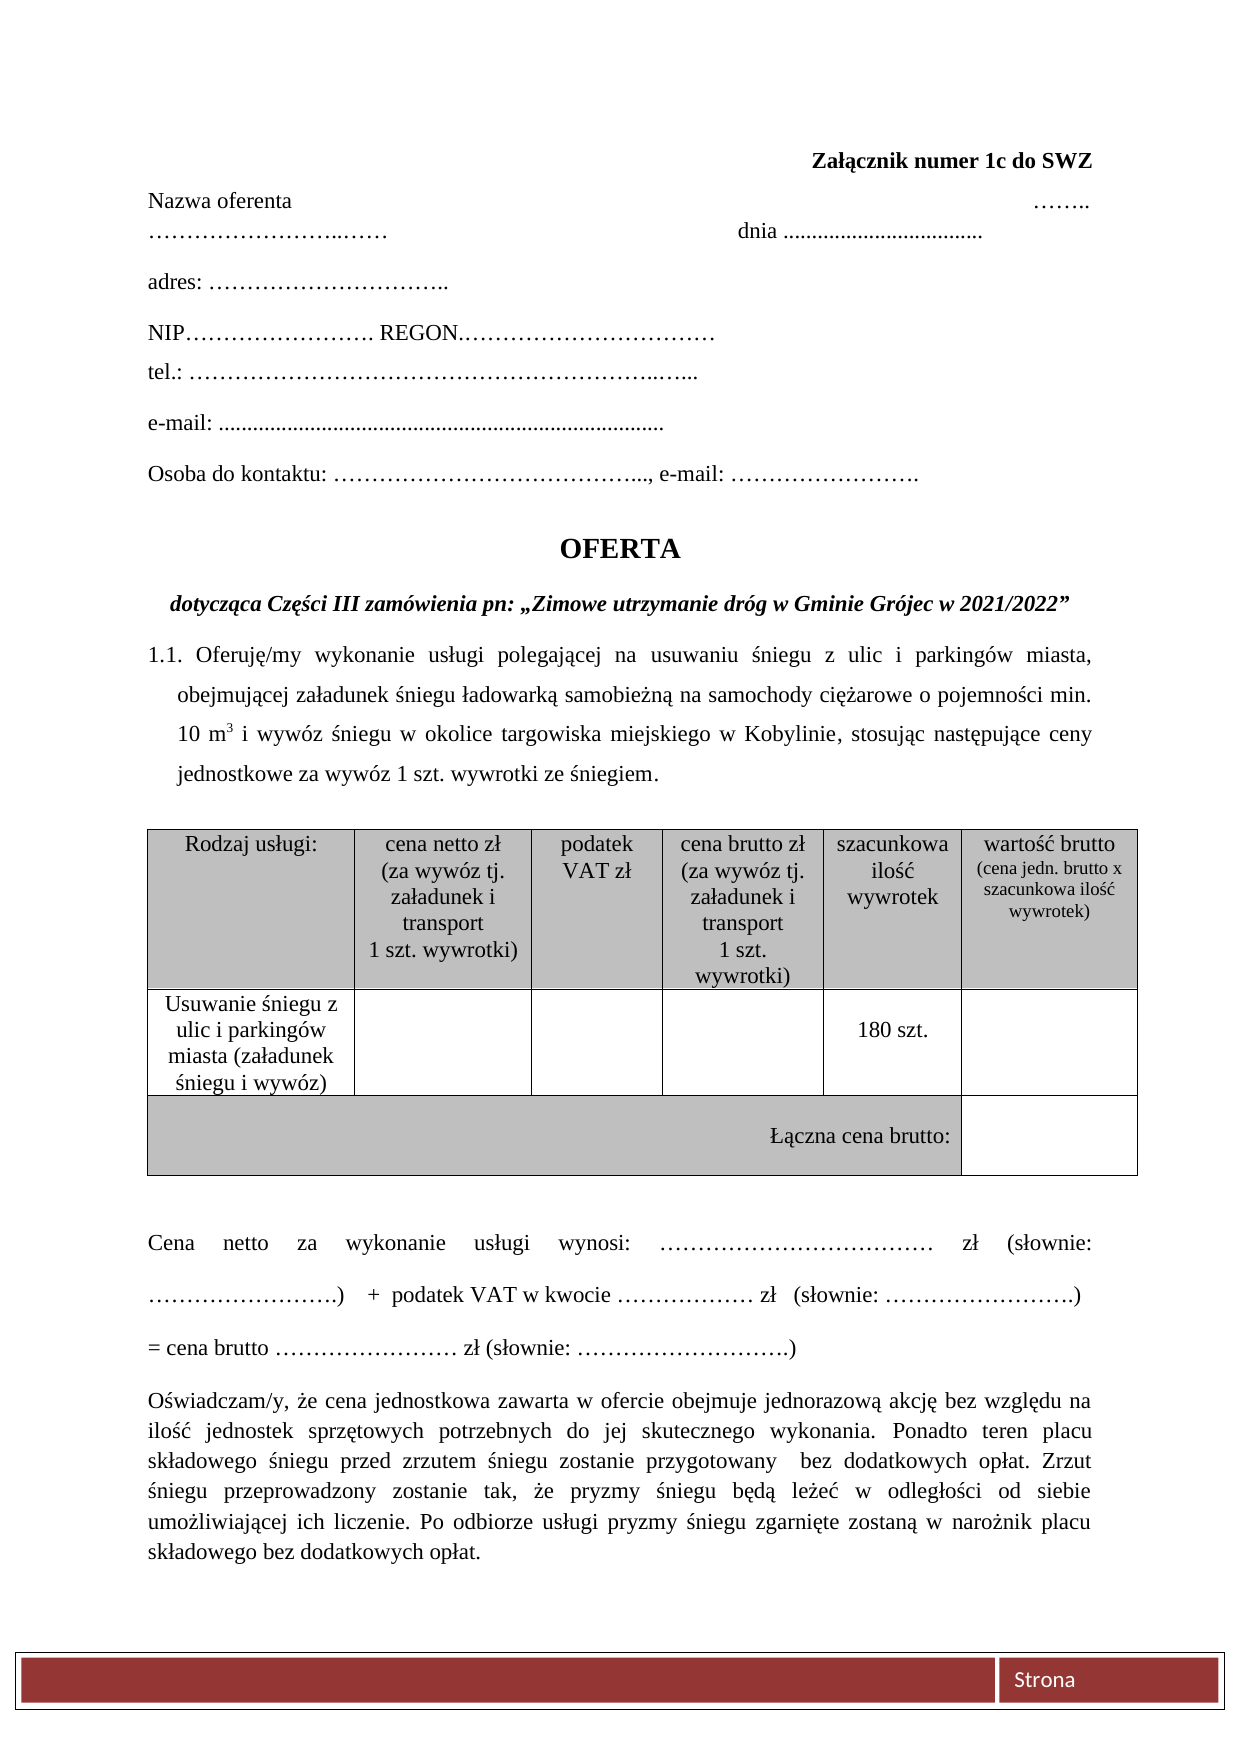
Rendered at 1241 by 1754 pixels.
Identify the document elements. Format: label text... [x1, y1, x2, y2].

text OFERTA [148, 531, 1093, 564]
table_cell [532, 990, 662, 1095]
table_cell 180 szt. [824, 990, 961, 1095]
table_cell [962, 990, 1137, 1095]
table_header szacunkowa ilość wywrotek [824, 830, 961, 988]
text tel.: ……………………………………………………..…... [148, 358, 1093, 384]
text adres: ………………………….. [148, 268, 1093, 295]
text Załącznik numer 1c do SWZ [148, 148, 1093, 174]
text = cena brutto …………………… zł (słownie: ……………………….) [148, 1334, 1093, 1361]
table_header Rodzaj usługi: [148, 830, 354, 988]
table_header podatek VAT zł [532, 830, 662, 988]
table_header wartość brutto (cena jedn. brutto x szacunkowa ilość wywrotek) [962, 830, 1137, 988]
list 1. Oferuję/my wykonanie usługi polegającej na usuwaniu śniegu z ulic i parkingów miasta, obejmującej załadunek śniegu ładowarką samobieżną na samochody ciężarowe o pojemności min. 10 m3 i wywóz śniegu w okolice targowiska miejskiego w Kobylinie, stosując następujące ceny jednostkowe za wywóz 1 szt. wywrotki ze śniegiem. [148, 641, 1093, 786]
text Oświadczam/y, że cena jednostkowa zawarta w ofercie obejmuje jednorazową akcję bez względu na ilość jednostek sprzętowych potrzebnych do jej skutecznego wykonania. Ponadto teren placu składowego śniegu przed zrzutem śniegu zostanie przygotowany bez dodatkowych opłat. Zrzut śniegu przeprowadzony zostanie tak, że pryzmy śniegu będą leżeć w odległości od siebie umożliwiającej ich liczenie. Po odbiorze usługi pryzmy śniegu zgarnięte zostaną w narożnik placu składowego bez dodatkowych opłat. [148, 1387, 1093, 1564]
table_header cena brutto zł (za wywóz tj. załadunek i transport 1 szt. wywrotki) [663, 830, 823, 988]
text Nazwa oferenta ……..……………………..…… dnia ................................... [148, 187, 1093, 244]
text NIP……………………. REGON.…………………………… [148, 319, 1093, 346]
table_header cena netto zł (za wywóz tj. załadunek i transport 1 szt. wywrotki) [355, 830, 531, 988]
text dotycząca Części III zamówienia pn: „Zimowe utrzymanie dróg w Gminie Grójec w 2021/2022” [148, 590, 1093, 617]
text e-mail: .............................................................................. [148, 409, 1093, 436]
text Cena netto za wykonanie usługi wynosi: ……………………………… zł (słownie: …………………….) + podatek VAT w kwocie ……………… zł (słownie: …………………….) [148, 1229, 1093, 1308]
table_cell Usuwanie śniegu z ulic i parkingów miasta (załadunek śniegu i wywóz) [148, 990, 354, 1095]
text Osoba do kontaktu: …………………………………..., e-mail: ……………………. [148, 460, 1093, 487]
table_cell [663, 990, 823, 1095]
table_cell [355, 990, 531, 1095]
table_cell [962, 1096, 1137, 1175]
